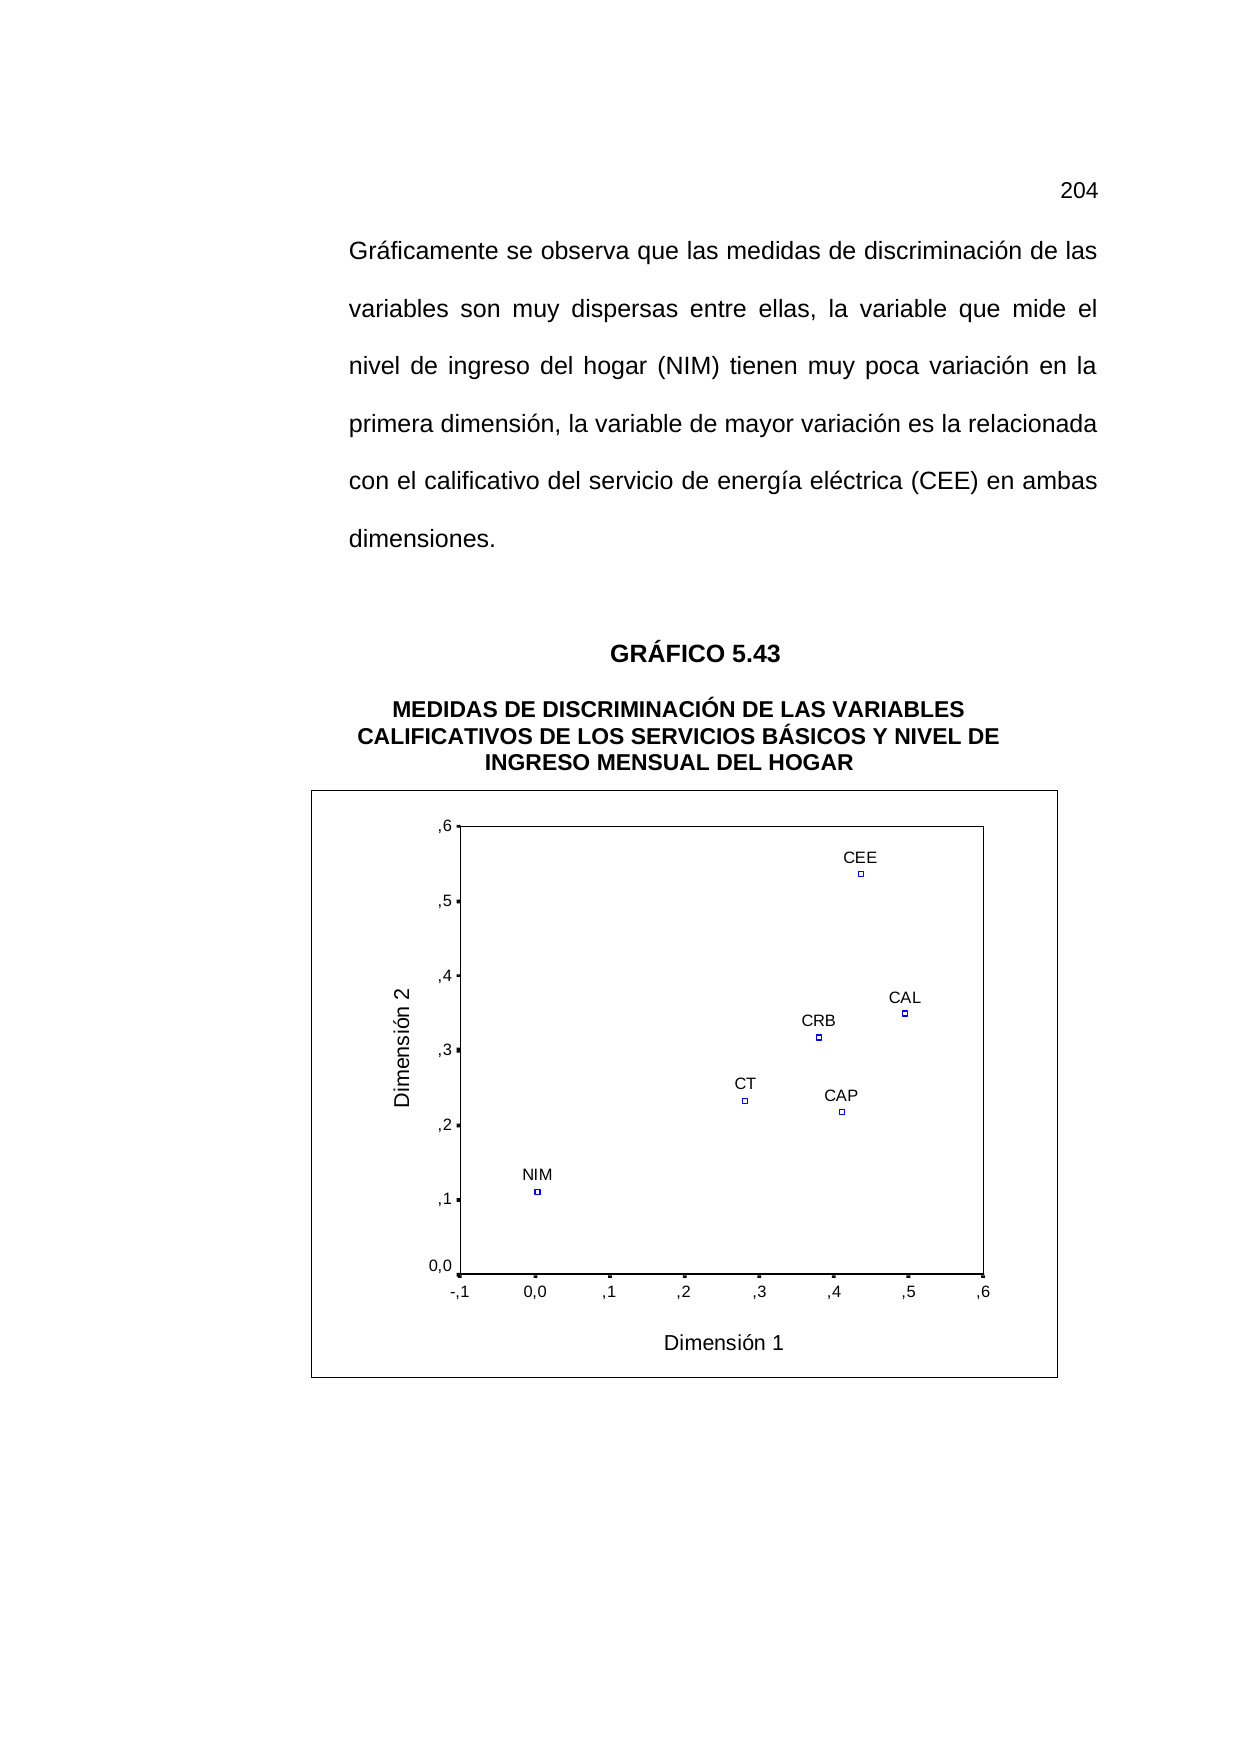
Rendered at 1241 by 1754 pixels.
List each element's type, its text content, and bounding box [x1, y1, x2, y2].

text CALIFICATIVOS DE LOS SERVICIOS BÁSICOS Y NIVEL DE INGRESO MENSUAL DEL HOGAR [311, 723, 1027, 775]
text MEDIDAS DE DISCRIMINACIÓN DE LAS VARIABLES [311, 696, 1027, 723]
text Gráficamente se observa que las medidas de discriminación de las variables son muy dispersas entre ellas, la variable que mide el nivel de ingreso del hogar (NIM) tienen muy poca variación en la primera dimensión, la variable de mayor variación es la relacionada con el calificativo del servicio de energía eléctrica (CEE) en ambas dimensiones. [349, 236, 1098, 552]
text GRÁFICO 5.43 [292, 639, 1098, 667]
